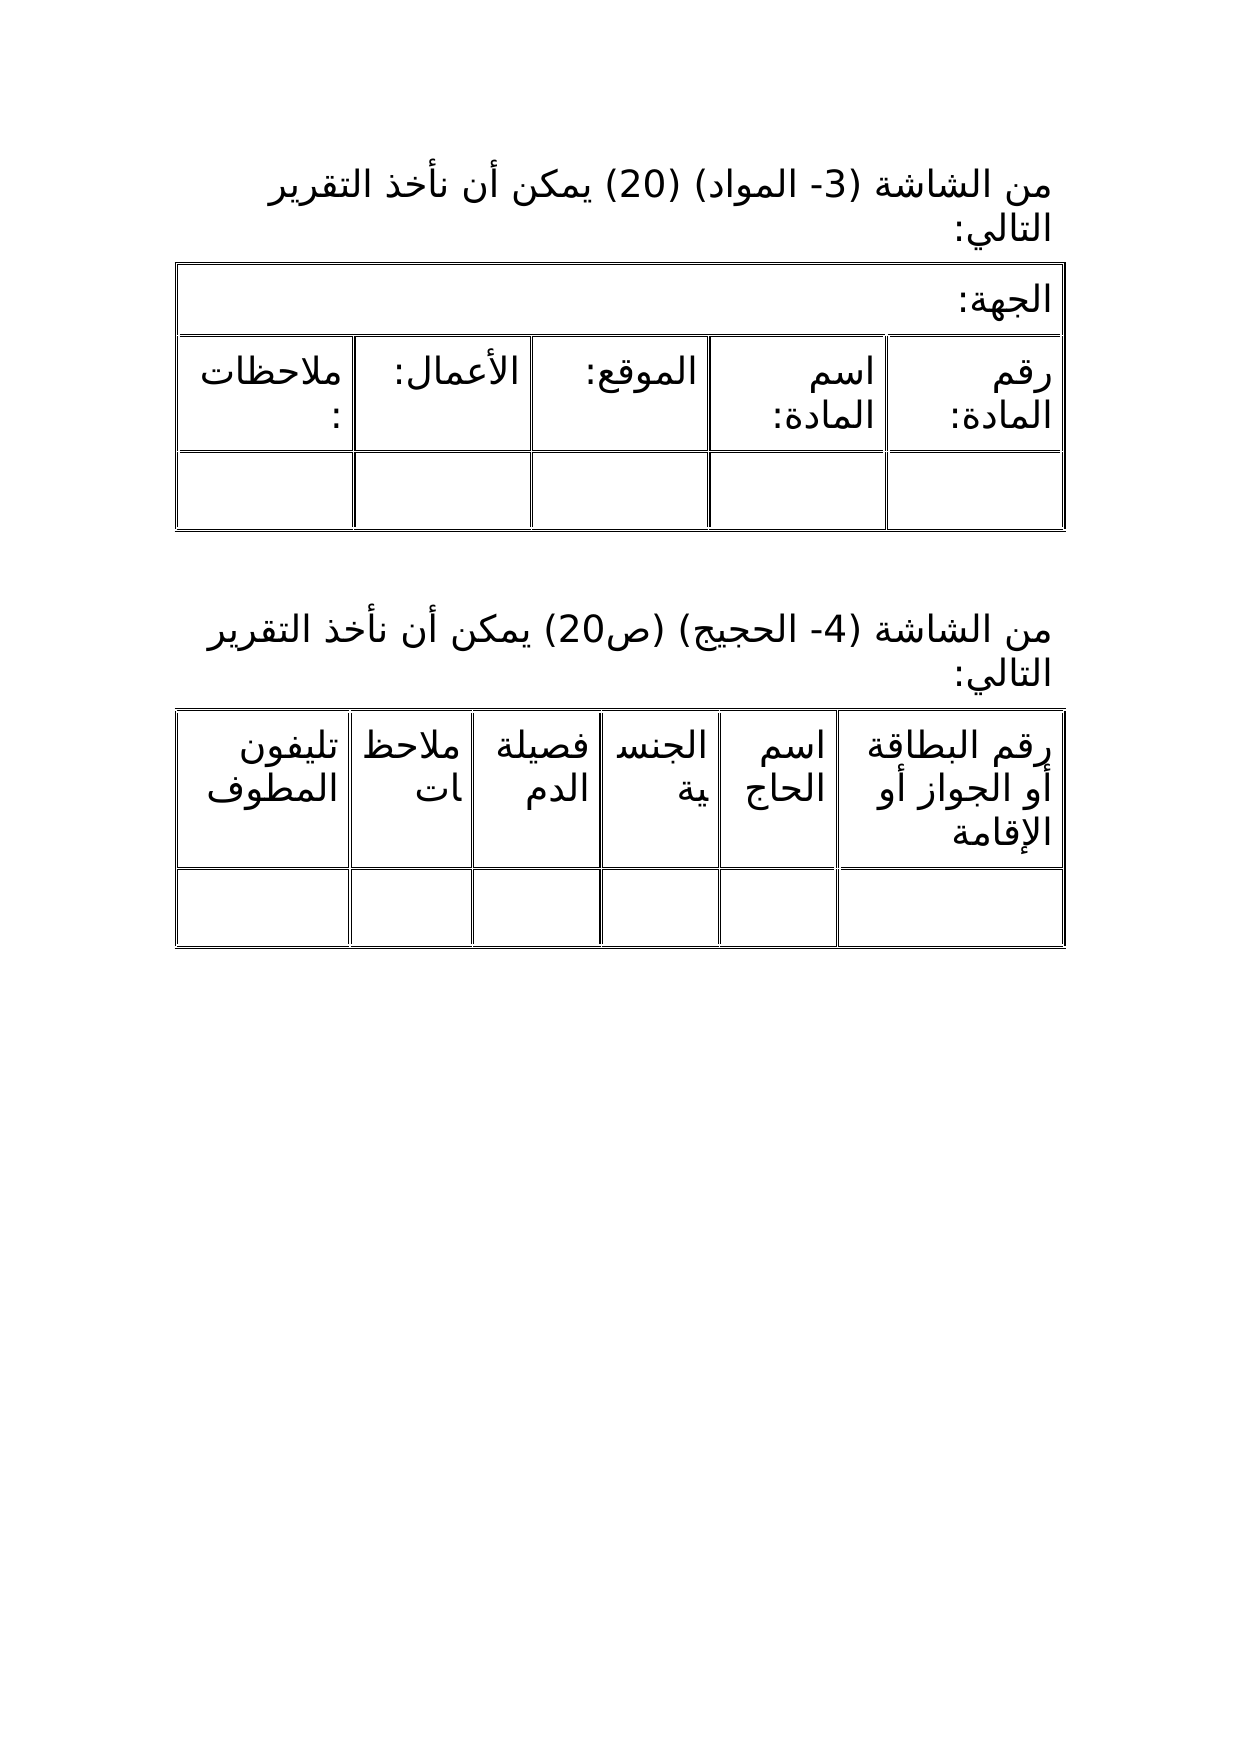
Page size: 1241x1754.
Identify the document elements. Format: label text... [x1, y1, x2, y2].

table_cell [888, 450, 1064, 529]
table_header تليفون المطوف [176, 709, 350, 867]
table_header اسم الحاج [719, 711, 836, 867]
table_cell [473, 870, 601, 946]
text من الشاشة (4- الحجيج) (ص20) يمكن أن نأخذ التقرير التالي: [187, 608, 1053, 695]
table_cell اسم المادة: [709, 334, 886, 449]
table_cell [354, 453, 531, 529]
table_cell [531, 450, 709, 529]
table_header فصيلة الدم [473, 711, 601, 867]
table_cell رقم المادة: [886, 334, 1064, 449]
table_cell الأعمال: [356, 337, 530, 449]
table_cell [839, 867, 1064, 946]
text من الشاشة (3- المواد) (20) يمكن أن نأخذ التقرير التالي: [187, 162, 1053, 250]
table_header ملاحظات [350, 711, 472, 867]
table_cell ملاحظات: [176, 334, 354, 449]
table_cell [176, 867, 350, 946]
table_cell [719, 867, 836, 946]
table_header الجهة: [178, 265, 1062, 334]
table_header الجنسية [601, 711, 719, 867]
table_cell [709, 450, 885, 529]
table_cell [176, 450, 354, 529]
table_cell الموقع: [533, 337, 707, 449]
table_header رقم البطاقة أو الجواز أو الإقامة [839, 709, 1064, 867]
table_cell [350, 870, 472, 946]
table_cell [601, 870, 719, 946]
